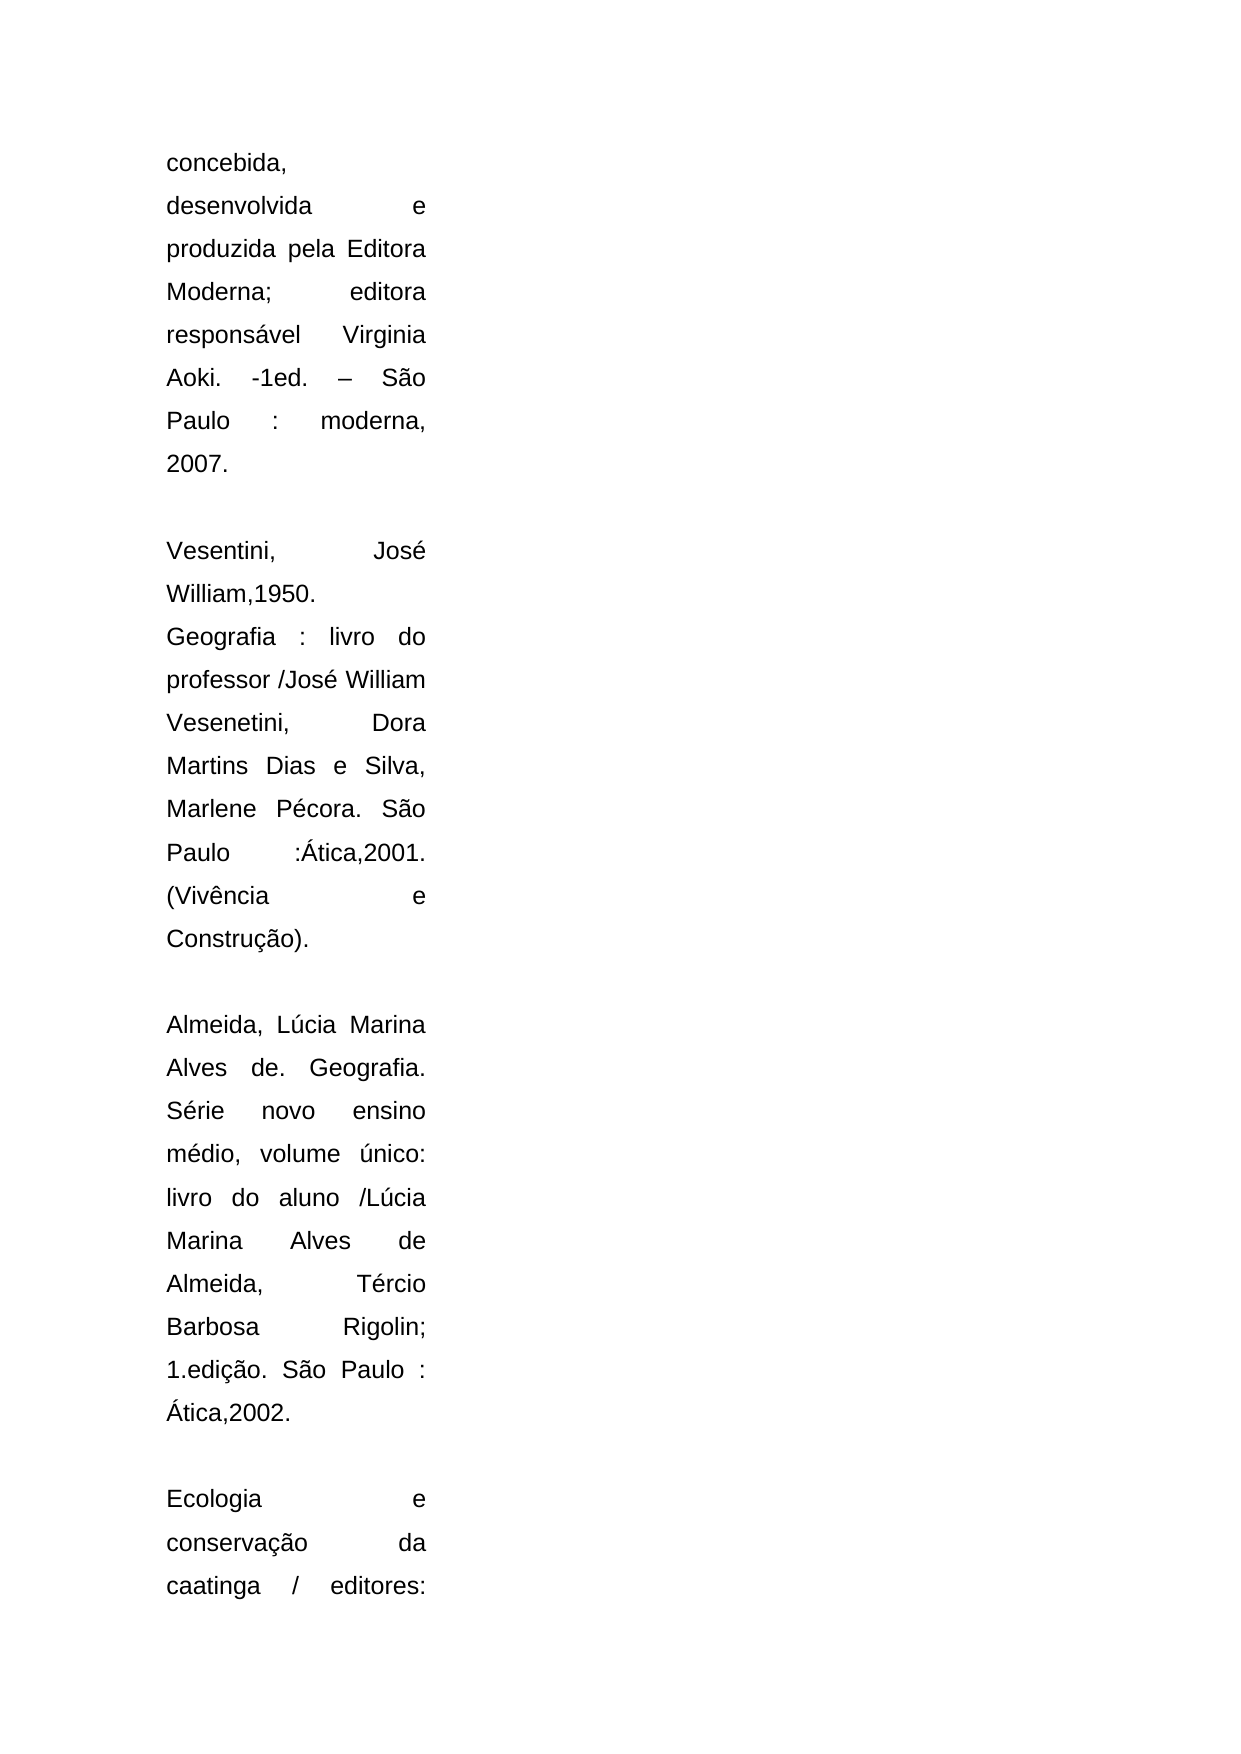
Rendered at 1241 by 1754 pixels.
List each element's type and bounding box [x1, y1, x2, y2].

table_header [155, 148, 437, 1599]
